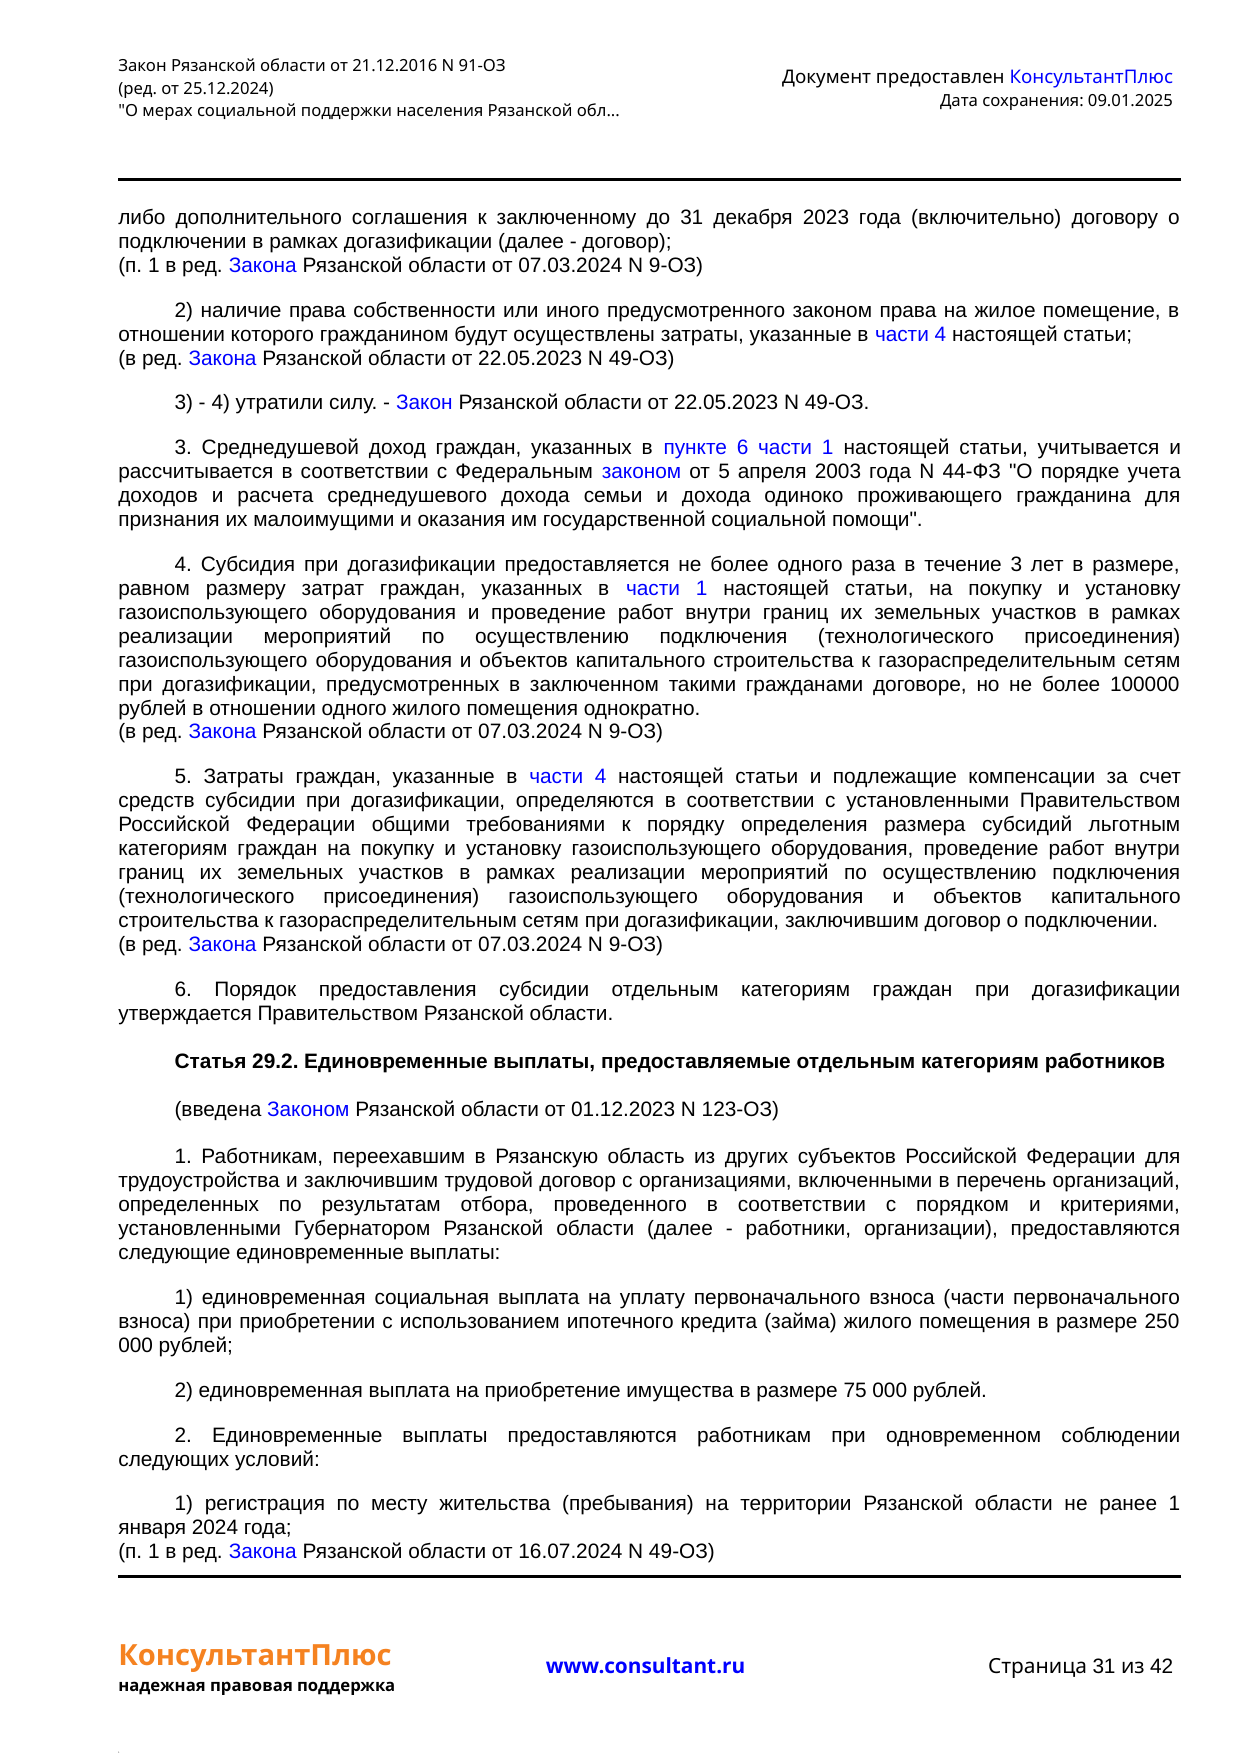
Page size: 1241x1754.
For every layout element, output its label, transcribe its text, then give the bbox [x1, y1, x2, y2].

text 5. Затраты граждан, указанные в части 4 настоящей статьи и подлежащие компенсации за счет средств субсидии при догазификации, определяются в соответствии с установленными Правительством Российской Федерации общими требованиями к порядку определения размера субсидий льготным категориям граждан на покупку и установку газоиспользующего оборудования, проведение работ внутри границ их земельных участков в рамках реализации мероприятий по осуществлению подключения (технологического присоединения) газоиспользующего оборудования и объектов капитального строительства к газораспределительным сетям при догазификации, заключившим договор о подключении. [118, 764, 1181, 932]
text 1. Работникам, переехавшим в Рязанскую область из других субъектов Российской Федерации для трудоустройства и заключившим трудовой договор с организациями, включенными в перечень организаций, определенных по результатам отбора, проведенного в соответствии с порядком и критериями, установленными Губернатором Рязанской области (далее - работники, организации), предоставляются следующие единовременные выплаты: [118, 1144, 1181, 1264]
text (п. 1 в ред. Закона Рязанской области от 16.07.2024 N 49-ОЗ) [118, 1539, 1181, 1563]
text 2) наличие права собственности или иного предусмотренного законом права на жилое помещение, в отношении которого гражданином будут осуществлены затраты, указанные в части 4 настоящей статьи; [118, 297, 1181, 345]
text 6. Порядок предоставления субсидии отдельным категориям граждан при догазификации утверждается Правительством Рязанской области. [118, 977, 1181, 1024]
text 2. Единовременные выплаты предоставляются работникам при одновременном соблюдении следующих условий: [118, 1422, 1181, 1470]
text 1) регистрация по месту жительства (пребывания) на территории Рязанской области не ранее 1 января 2024 года; [118, 1491, 1181, 1539]
text (введена Законом Рязанской области от 01.12.2023 N 123-ОЗ) [118, 1096, 1181, 1120]
title Статья 29.2. Единовременные выплаты, предоставляемые отдельным категориям работников [118, 1048, 1181, 1072]
text (п. 1 в ред. Закона Рязанской области от 07.03.2024 N 9-ОЗ) [118, 253, 1181, 277]
text 3. Среднедушевой доход граждан, указанных в пункте 6 части 1 настоящей статьи, учитывается и рассчитывается в соответствии с Федеральным законом от 5 апреля 2003 года N 44-ФЗ "О порядке учета доходов и расчета среднедушевого дохода семьи и дохода одиноко проживающего гражданина для признания их малоимущими и оказания им государственной социальной помощи". [118, 435, 1181, 531]
text 4. Субсидия при догазификации предоставляется не более одного раза в течение 3 лет в размере, равном размеру затрат граждан, указанных в части 1 настоящей статьи, на покупку и установку газоиспользующего оборудования и проведение работ внутри границ их земельных участков в рамках реализации мероприятий по осуществлению подключения (технологического присоединения) газоиспользующего оборудования и объектов капитального строительства к газораспределительным сетям при догазификации, предусмотренных в заключенном такими гражданами договоре, но не более 100000 рублей в отношении одного жилого помещения однократно. [118, 552, 1181, 719]
text (в ред. Закона Рязанской области от 22.05.2023 N 49-ОЗ) [118, 345, 1181, 369]
text 2) единовременная выплата на приобретение имущества в размере 75 000 рублей. [118, 1378, 1181, 1402]
text (в ред. Закона Рязанской области от 07.03.2024 N 9-ОЗ) [118, 719, 1181, 743]
text 3) - 4) утратили силу. - Закон Рязанской области от 22.05.2023 N 49-ОЗ. [118, 390, 1181, 414]
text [118, 205, 1181, 253]
text (в ред. Закона Рязанской области от 07.03.2024 N 9-ОЗ) [118, 932, 1181, 956]
text 1) единовременная социальная выплата на уплату первоначального взноса (части первоначального взноса) при приобретении с использованием ипотечного кредита (займа) жилого помещения в размере 250 000 рублей; [118, 1285, 1181, 1357]
